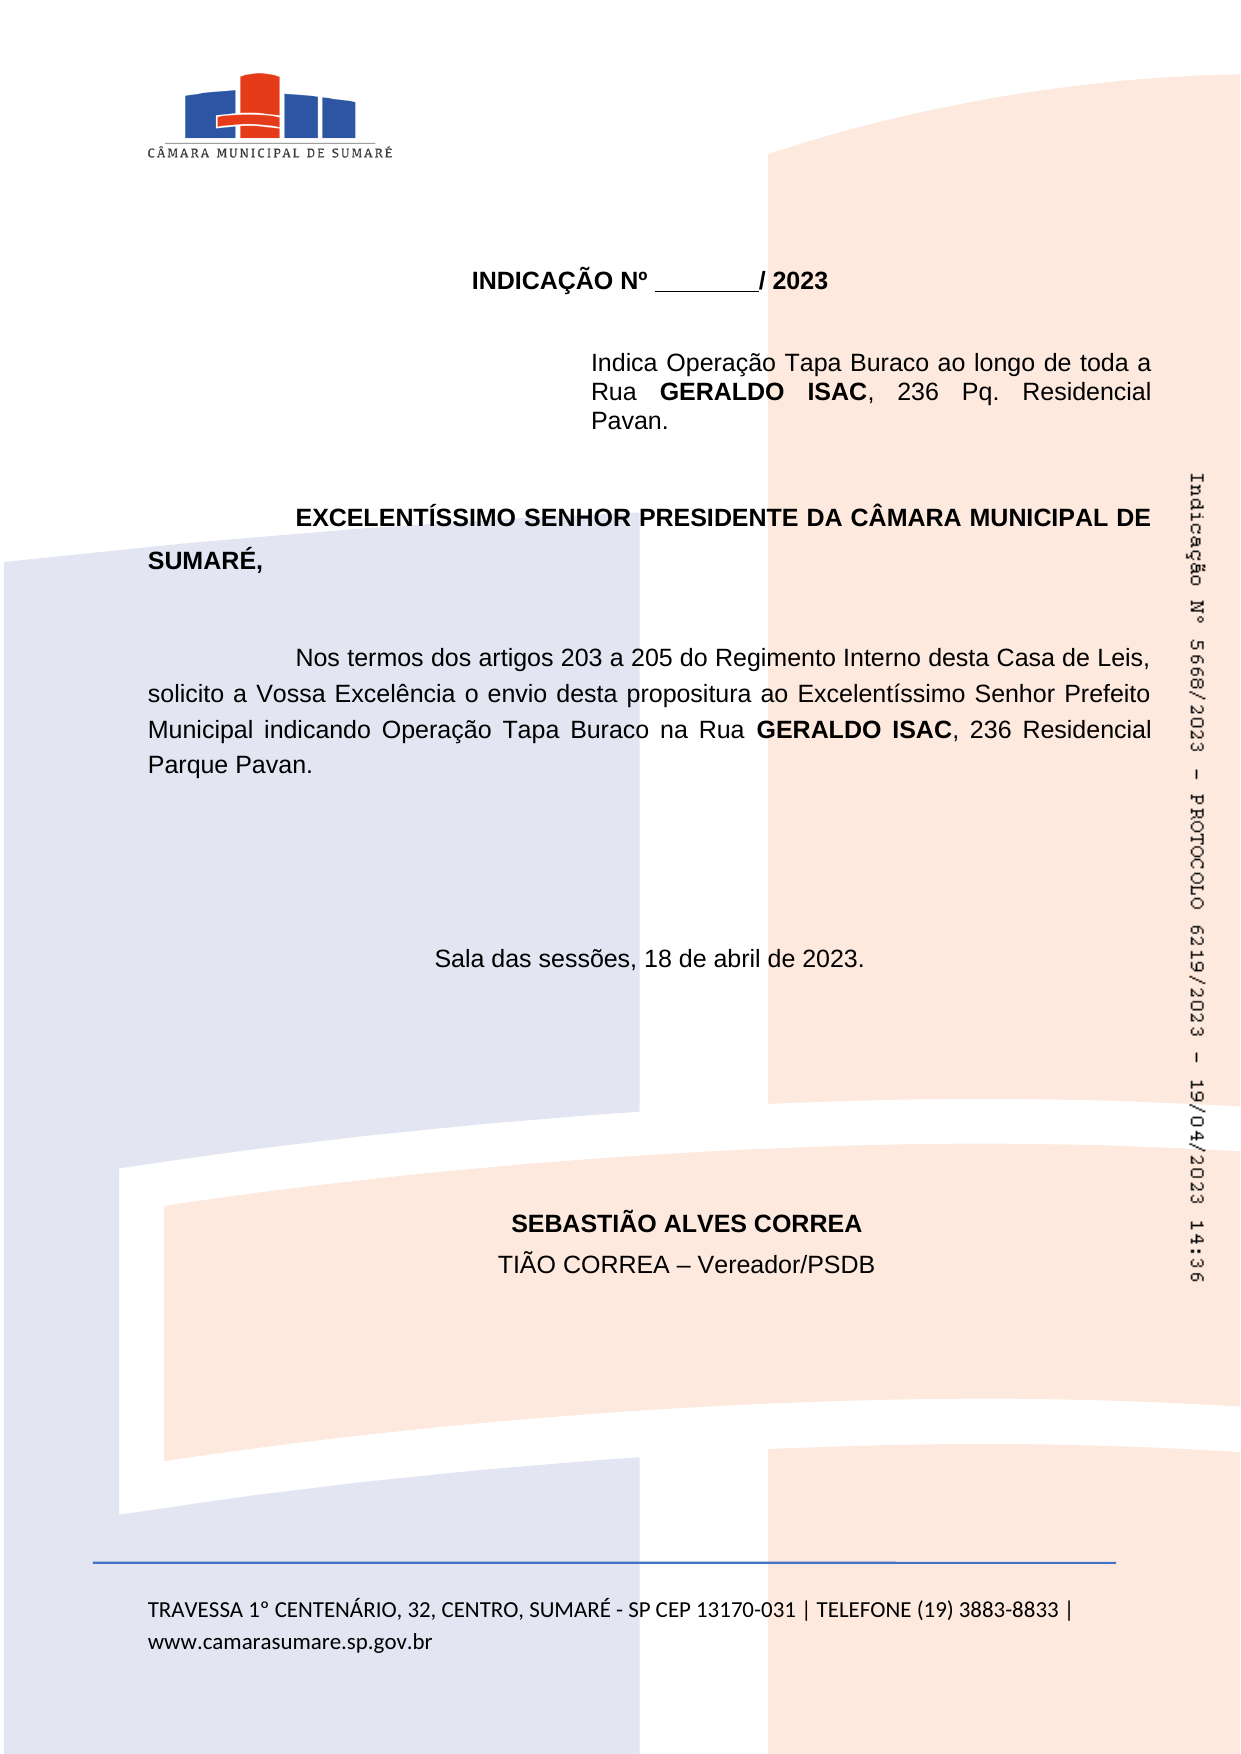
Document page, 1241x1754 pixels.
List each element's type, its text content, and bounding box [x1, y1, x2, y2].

text SEBASTIÃO ALVES CORREA [148, 1209, 1152, 1237]
text EXCELENTÍSSIMO SENHOR PRESIDENTE DA CÂMARA MUNICIPAL DE SUMARÉ, [148, 503, 1152, 574]
picture [1164, 468, 1228, 1286]
text TIÃO CORREA – Vereador/PSDB [148, 1250, 1152, 1279]
picture [147, 73, 394, 160]
text Sala das sessões, 18 de abril de 2023. [148, 944, 1152, 973]
text INDICAÇÃO Nº / 2023 [148, 266, 1152, 294]
text Indica Operação Tapa Buraco ao longo de toda a Rua GERALDO ISAC, 236 Pq. Residencial Pavan. [591, 348, 1152, 434]
text Nos termos dos artigos 203 a 205 do Regimento Interno desta Casa de Leis, solicito a Vossa Excelência o envio desta propositura ao Excelentíssimo Senhor Prefeito Municipal indicando Operação Tapa Buraco na Rua GERALDO ISAC, 236 Residencial Parque Pavan. [148, 643, 1152, 779]
